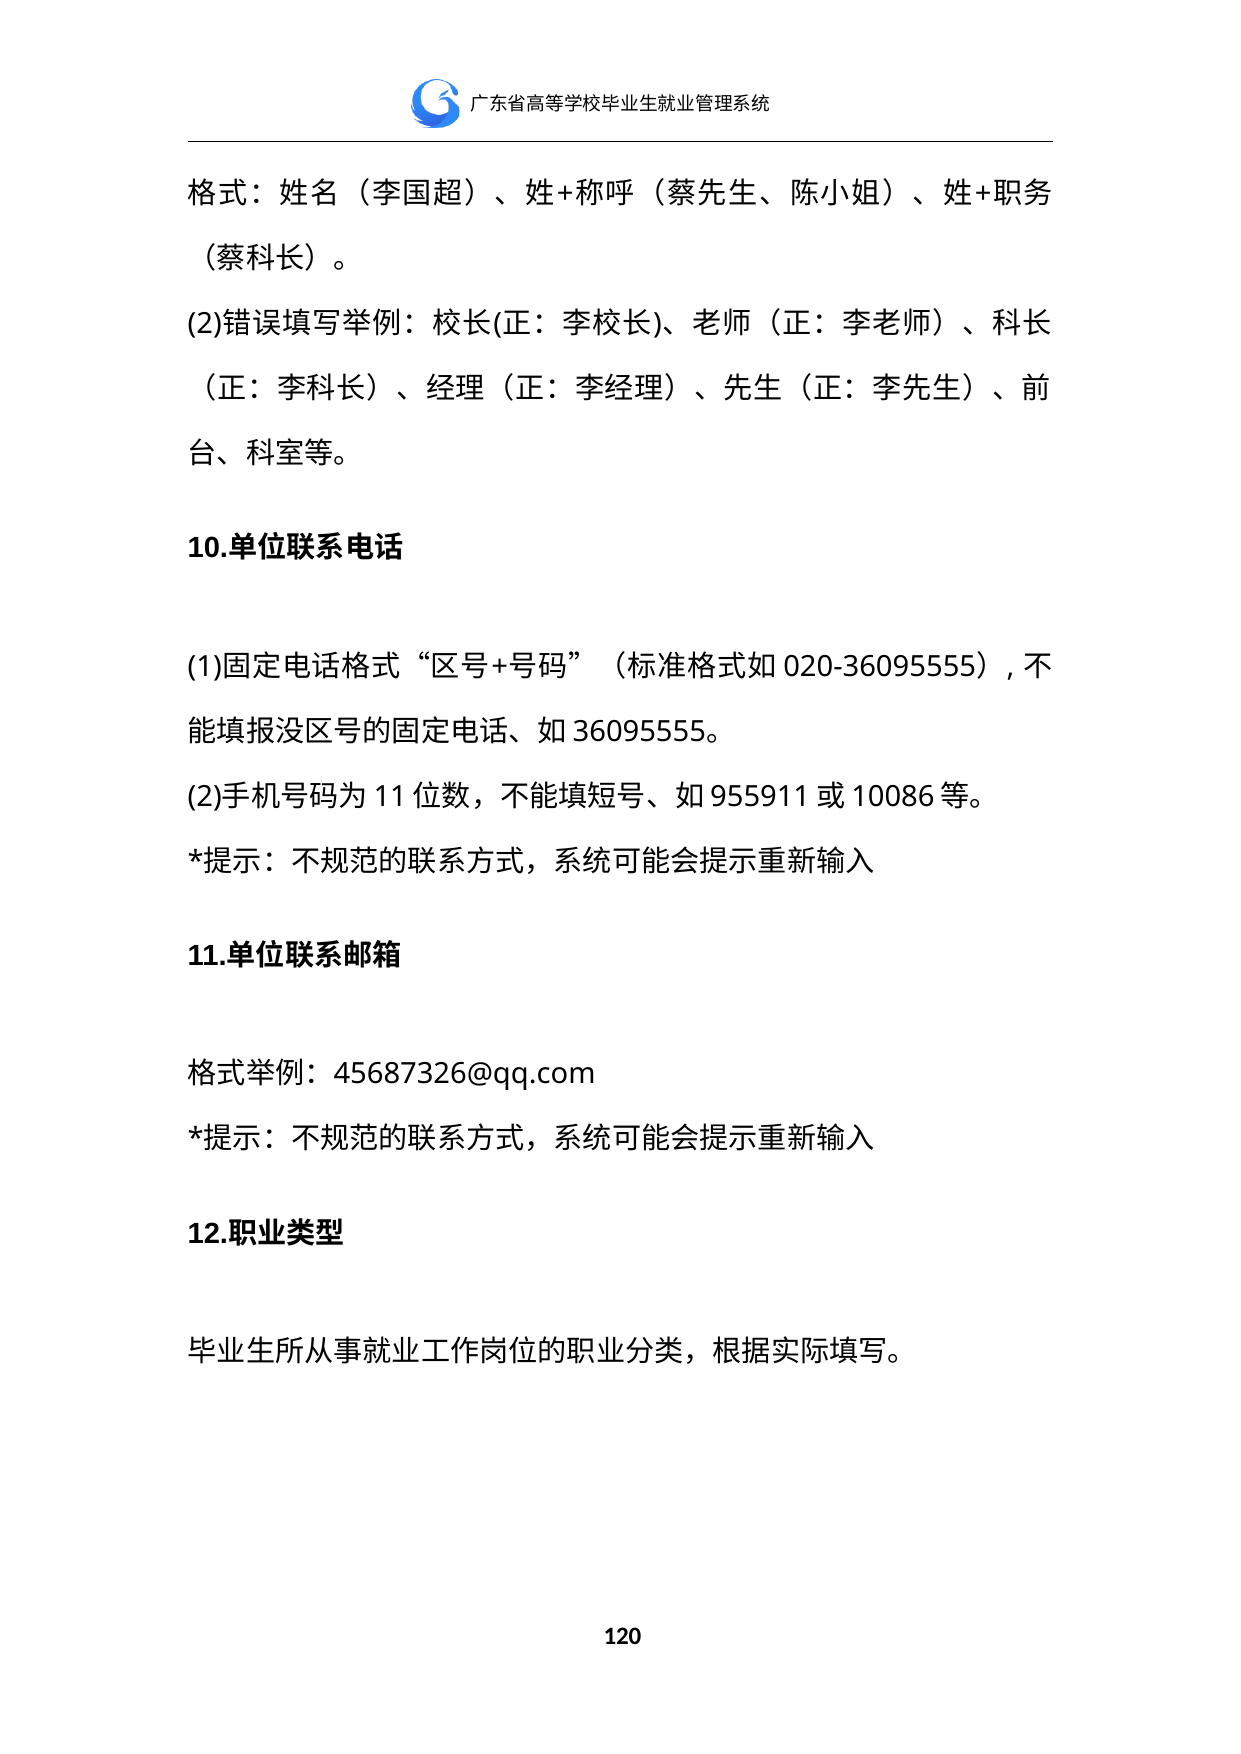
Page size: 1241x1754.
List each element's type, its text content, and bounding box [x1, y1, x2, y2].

text 毕业生所从事就业工作岗位的职业分类，根据实际填写。 [187, 1316, 1053, 1381]
text 格式举例：45687326@qq.com [187, 1039, 1053, 1104]
text (2)错误填写举例：校长(正：李校长)、老师（正：李老师）、科长（正：李科长）、经理（正：李经理）、先生（正：李先生）、前台、科室等。 [187, 288, 1053, 483]
subtitle 12.职业类型 [187, 1198, 1053, 1263]
subtitle 11.单位联系邮箱 [187, 920, 1053, 985]
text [187, 158, 1053, 288]
text *提示：不规范的联系方式，系统可能会提示重新输入 [187, 1104, 1053, 1169]
picture [411, 79, 460, 128]
text (1)固定电话格式“区号+号码”（标准格式如020-36095555）, 不能填报没区号的固定电话、如36095555。 [187, 631, 1053, 761]
text (2)手机号码为11位数，不能填短号、如955911或10086等。 [187, 761, 1053, 826]
text *提示：不规范的联系方式，系统可能会提示重新输入 [187, 826, 1053, 891]
subtitle 10.单位联系电话 [187, 513, 1053, 578]
